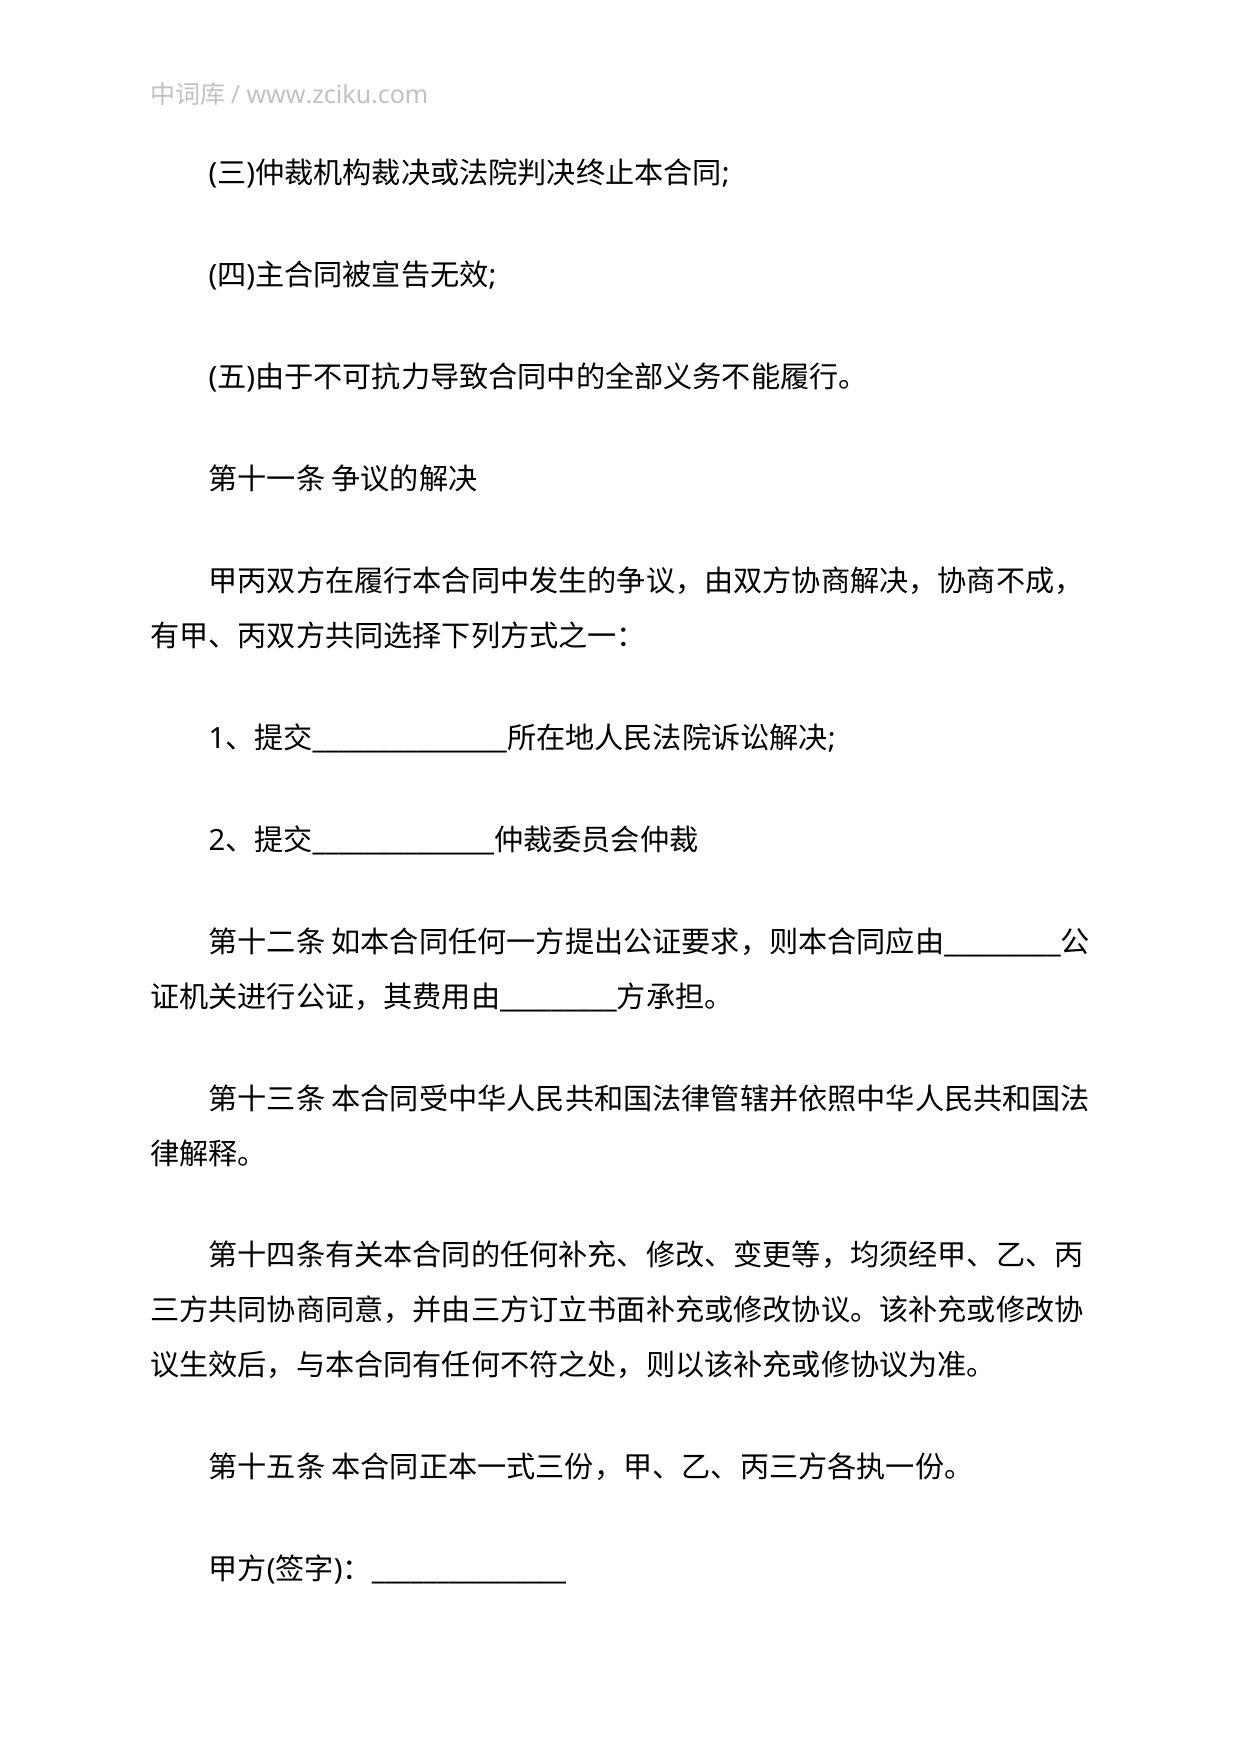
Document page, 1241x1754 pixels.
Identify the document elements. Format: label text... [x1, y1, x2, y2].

text 甲丙双方在履行本合同中发生的争议，由双方协商解决，协商不成，有甲、丙双方共同选择下列方式之一： [150, 558, 1090, 655]
text 第十五条 本合同正本一式三份，甲、乙、丙三方各执一份。 [150, 1443, 1090, 1486]
text 1、提交_______________所在地人民法院诉讼解决; [150, 714, 1090, 757]
text 2、提交______________仲裁委员会仲裁 [150, 816, 1090, 859]
text (三)仲裁机构裁决或法院判决终止本合同; [150, 150, 1090, 192]
text 第十二条 如本合同任何一方提出公证要求，则本合同应由_________公证机关进行公证，其费用由_________方承担。 [150, 918, 1090, 1016]
text 第十三条 本合同受中华人民共和国法律管辖并依照中华人民共和国法律解释。 [150, 1075, 1090, 1172]
text 第十一条 争议的解决 [150, 456, 1090, 498]
text 第十四条有关本合同的任何补充、修改、变更等，均须经甲、乙、丙三方共同协商同意，并由三方订立书面补充或修改协议。该补充或修改协议生效后，与本合同有任何不符之处，则以该补充或修协议为准。 [150, 1232, 1090, 1384]
text (五)由于不可抗力导致合同中的全部义务不能履行。 [150, 354, 1090, 396]
text 甲方(签字)：_______________ [150, 1545, 1090, 1588]
text (四)主合同被宣告无效; [150, 252, 1090, 294]
